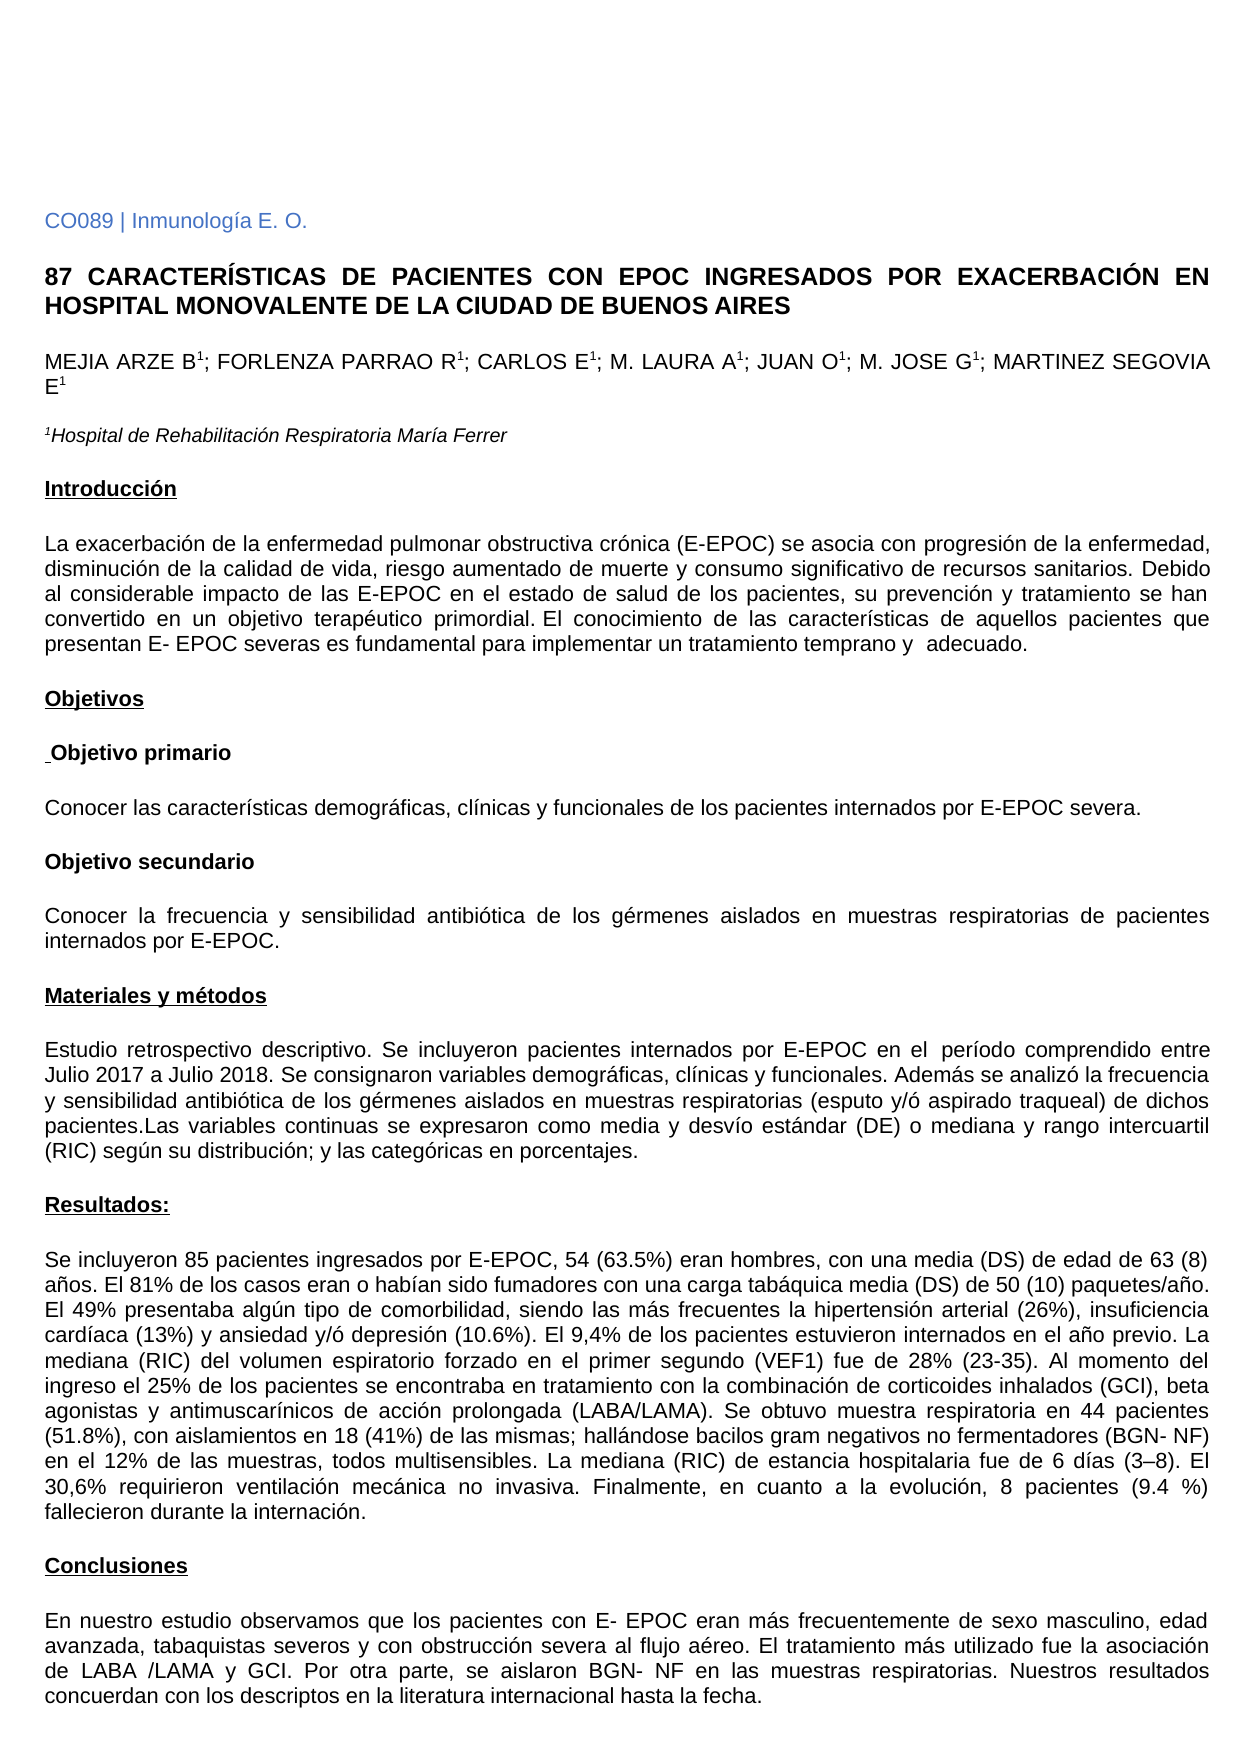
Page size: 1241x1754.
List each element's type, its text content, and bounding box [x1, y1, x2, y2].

text Se incluyeron 85 pacientes ingresados por E-EPOC, 54 (63.5%) eran hombres, con una media (DS) de edad de 63 (8) años. El 81% de los casos eran o habían sido fumadores con una carga tabáquica media (DS) de 50 (10) paquetes/año. El 49% presentaba algún tipo de comorbilidad, siendo las más frecuentes la hipertensión arterial (26%), insuficiencia cardíaca (13%) y ansiedad y/ó depresión (10.6%). El 9,4% de los pacientes estuvieron internados en el año previo. La mediana (RIC) del volumen espiratorio forzado en el primer segundo (VEF1) fue de 28% (23-35). Al momento del ingreso el 25% de los pacientes se encontraba en tratamiento con la combinación de corticoides inhalados (GCI), beta agonistas y antimuscarínicos de acción prolongada (LABA/LAMA). Se obtuvo muestra respiratoria en 44 pacientes (51.8%), con aislamientos en 18 (41%) de las mismas; hallándose bacilos gram negativos no fermentadores (BGN- NF) en el 12% de las muestras, todos multisensibles. La mediana (RIC) de estancia hospitalaria fue de 6 días (3–8). El 30,6% requirieron ventilación mecánica no invasiva. Finalmente, en cuanto a la evolución, 8 pacientes (9.4 %) fallecieron durante la internación. [44, 1247, 1211, 1524]
text Objetivo secundario [44, 849, 1211, 874]
text 87 CARACTERÍSTICAS DE PACIENTES CON EPOC INGRESADOS POR EXACERBACIÓN EN HOSPITAL MONOVALENTE DE LA CIUDAD DE BUENOS AIRES [44, 262, 1211, 319]
text Estudio retrospectivo descriptivo. Se incluyeron pacientes internados por E-EPOC en el período comprendido entre Julio 2017 a Julio 2018. Se consignaron variables demográficas, clínicas y funcionales. Además se analizó la frecuencia y sensibilidad antibiótica de los gérmenes aislados en muestras respiratorias (esputo y/ó aspirado traqueal) de dichos pacientes.Las variables continuas se expresaron como media y desvío estándar (DE) o mediana y rango intercuartil (RIC) según su distribución; y las categóricas en porcentajes. [44, 1037, 1211, 1163]
text Conclusiones [44, 1553, 1211, 1578]
text CO089 | Inmunología E. O. [44, 207, 1211, 233]
text Objetivo primario [44, 740, 1211, 765]
text En nuestro estudio observamos que los pacientes con E- EPOC eran más frecuentemente de sexo masculino, edad avanzada, tabaquistas severos y con obstrucción severa al flujo aéreo. El tratamiento más utilizado fue la asociación de LABA /LAMA y GCI. Por otra parte, se aislaron BGN- NF en las muestras respiratorias. Nuestros resultados concuerdan con los descriptos en la literatura internacional hasta la fecha. [44, 1607, 1211, 1708]
text La exacerbación de la enfermedad pulmonar obstructiva crónica (E-EPOC) se asocia con progresión de la enfermedad, disminución de la calidad de vida, riesgo aumentado de muerte y consumo significativo de recursos sanitarios. Debido al considerable impacto de las E-EPOC en el estado de salud de los pacientes, su prevención y tratamiento se han convertido en un objetivo terapéutico primordial. El conocimiento de las características de aquellos pacientes que presentan E- EPOC severas es fundamental para implementar un tratamiento temprano y adecuado. [44, 530, 1211, 656]
text Objetivos [44, 686, 1211, 711]
text Resultados: [44, 1192, 1211, 1217]
text Conocer las características demográficas, clínicas y funcionales de los pacientes internados por E-EPOC severa. [44, 794, 1211, 819]
text 1Hospital de Rehabilitación Respiratoria María Ferrer [44, 424, 1211, 447]
text Introducción [44, 476, 1211, 501]
text MEJIA ARZE B1; FORLENZA PARRAO R1; CARLOS E1; M. LAURA A1; JUAN O1; M. JOSE G1; MARTINEZ SEGOVIA E1 [44, 348, 1211, 399]
text Conocer la frecuencia y sensibilidad antibiótica de los gérmenes aislados en muestras respiratorias de pacientes internados por E-EPOC. [44, 903, 1211, 953]
text Materiales y métodos [44, 983, 1211, 1008]
